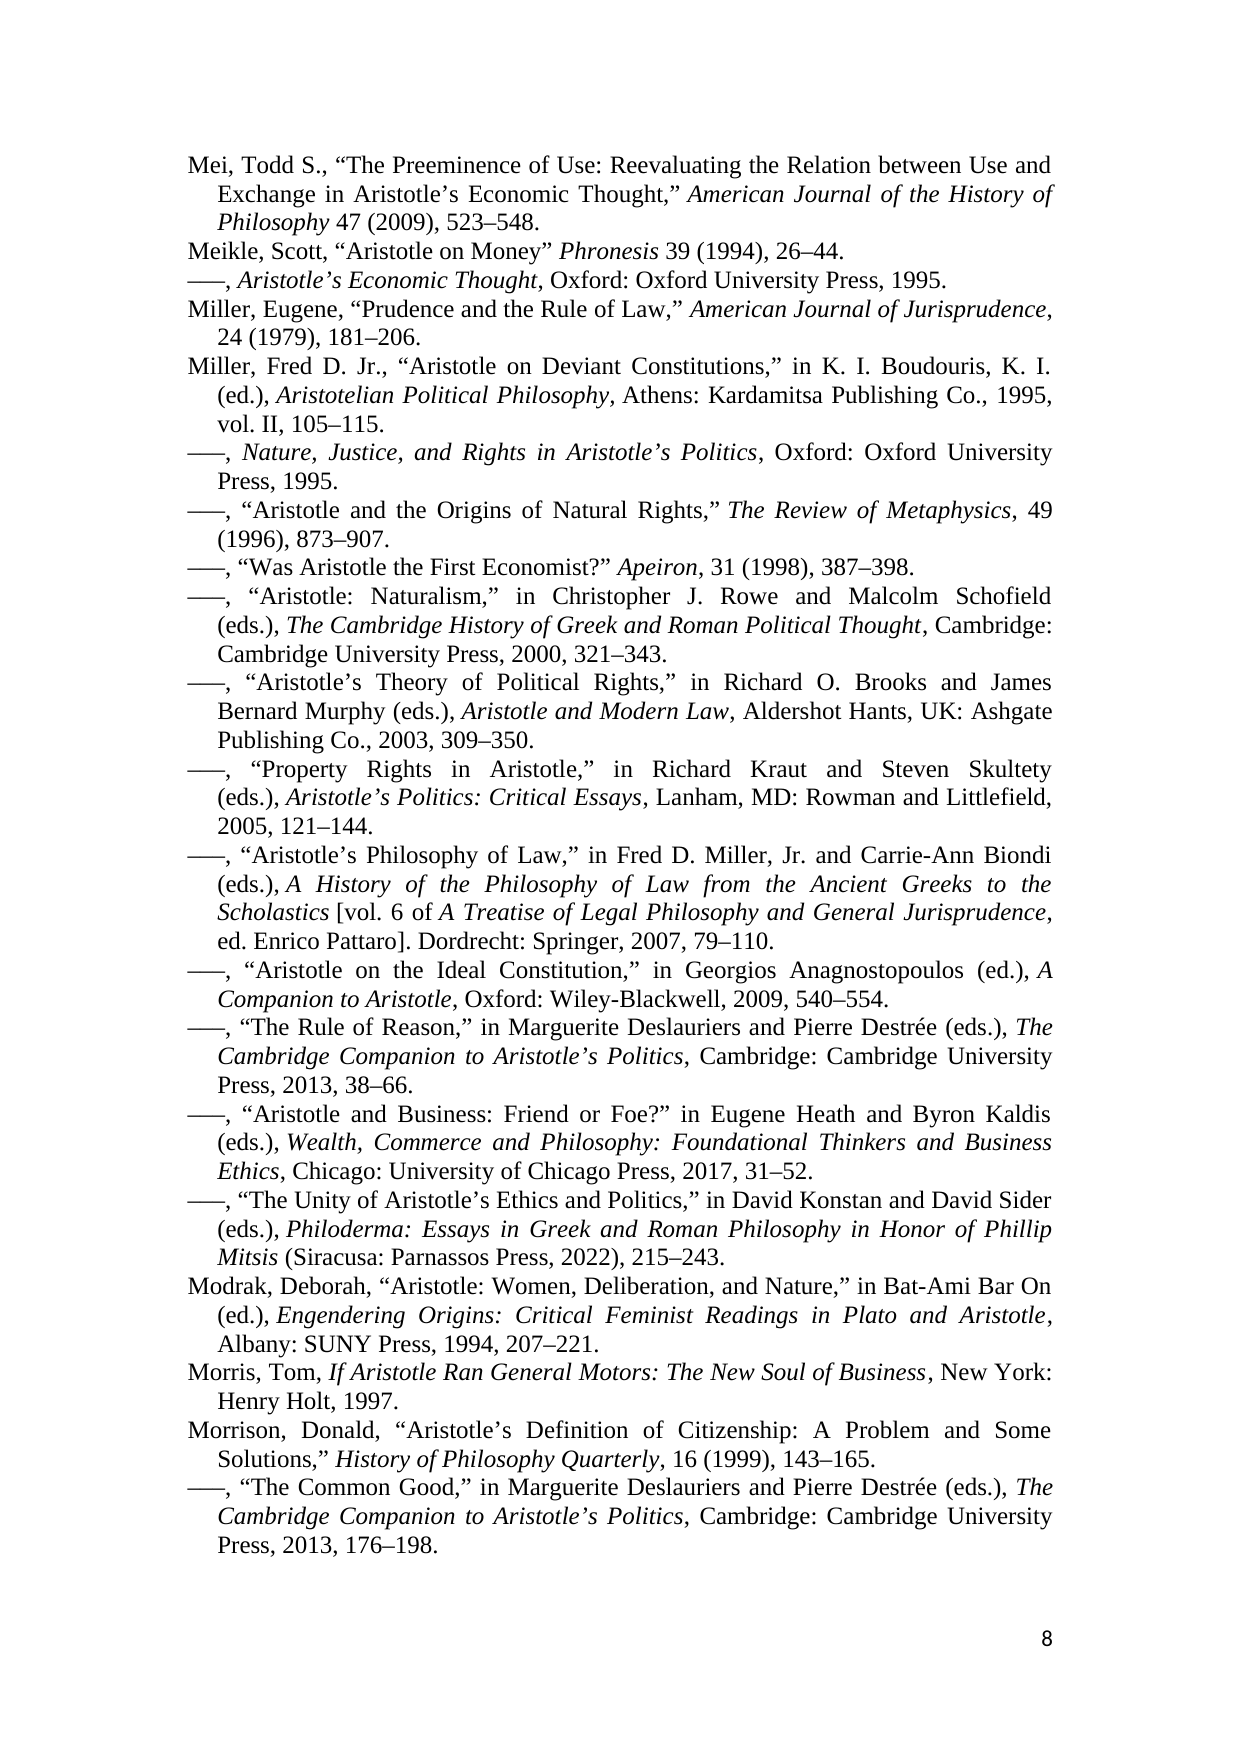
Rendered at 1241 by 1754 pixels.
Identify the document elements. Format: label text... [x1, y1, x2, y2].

text Modrak, Deborah, “Aristotle: Women, Deliberation, and Nature,” in Bat-Ami Bar On (ed.), Engendering Origins: Critical Feminist Readings in Plato and Aristotle, Albany: SUNY Press, 1994, 207–221. [187, 1271, 1053, 1357]
text –––, Aristotle’s Economic Thought, Oxford: Oxford University Press, 1995. [187, 265, 1053, 294]
text –––, “Was Aristotle the First Economist?” Apeiron, 31 (1998), 387–398. [187, 552, 1053, 581]
text –––, “Aristotle and the Origins of Natural Rights,” The Review of Metaphysics, 49 (1996), 873–907. [187, 495, 1053, 552]
text –––, Nature, Justice, and Rights in Aristotle’s Politics, Oxford: Oxford University Press, 1995. [187, 437, 1053, 495]
text –––, “The Rule of Reason,” in Marguerite Deslauriers and Pierre Destrée (eds.), The Cambridge Companion to Aristotle’s Politics, Cambridge: Cambridge University Press, 2013, 38–66. [187, 1012, 1053, 1099]
text Morris, Tom, If Aristotle Ran General Motors: The New Soul of Business, New York: Henry Holt, 1997. [187, 1357, 1053, 1415]
text –––, “Aristotle on the Ideal Constitution,” in Georgios Anagnostopoulos (ed.), A Companion to Aristotle, Oxford: Wiley-Blackwell, 2009, 540–554. [187, 955, 1053, 1012]
text –––, “Aristotle’s Philosophy of Law,” in Fred D. Miller, Jr. and Carrie-Ann Biondi (eds.), A History of the Philosophy of Law from the Ancient Greeks to the Scholastics [vol. 6 of A Treatise of Legal Philosophy and General Jurisprudence, ed. Enrico Pattaro]. Dordrecht: Springer, 2007, 79–110. [187, 840, 1053, 955]
text –––, “Aristotle and Business: Friend or Foe?” in Eugene Heath and Byron Kaldis (eds.), Wealth, Commerce and Philosophy: Foundational Thinkers and Business Ethics, Chicago: University of Chicago Press, 2017, 31–52. [187, 1099, 1053, 1185]
text Miller, Eugene, “Prudence and the Rule of Law,” American Journal of Jurisprudence, 24 (1979), 181–206. [187, 294, 1053, 351]
text Miller, Fred D. Jr., “Aristotle on Deviant Constitutions,” in K. I. Boudouris, K. I. (ed.), Aristotelian Political Philosophy, Athens: Kardamitsa Publishing Co., 1995, vol. II, 105–115. [187, 351, 1053, 437]
text Mei, Todd S., “The Preeminence of Use: Reevaluating the Relation between Use and Exchange in Aristotle’s Economic Thought,” American Journal of the History of Philosophy 47 (2009), 523–548. [187, 150, 1053, 236]
text –––, “The Common Good,” in Marguerite Deslauriers and Pierre Destrée (eds.), The Cambridge Companion to Aristotle’s Politics, Cambridge: Cambridge University Press, 2013, 176–198. [187, 1472, 1053, 1559]
text –––, “Property Rights in Aristotle,” in Richard Kraut and Steven Skultety (eds.), Aristotle’s Politics: Critical Essays, Lanham, MD: Rowman and Littlefield, 2005, 121–144. [187, 754, 1053, 840]
text –––, “Aristotle: Naturalism,” in Christopher J. Rowe and Malcolm Schofield (eds.), The Cambridge History of Greek and Roman Political Thought, Cambridge: Cambridge University Press, 2000, 321–343. [187, 581, 1053, 667]
text –––, “Aristotle’s Theory of Political Rights,” in Richard O. Brooks and James Bernard Murphy (eds.), Aristotle and Modern Law, Aldershot Hants, UK: Ashgate Publishing Co., 2003, 309–350. [187, 667, 1053, 754]
text Morrison, Donald, “Aristotle’s Definition of Citizenship: A Problem and Some Solutions,” History of Philosophy Quarterly, 16 (1999), 143–165. [187, 1415, 1053, 1472]
text Meikle, Scott, “Aristotle on Money” Phronesis 39 (1994), 26–44. [187, 236, 1053, 265]
text –––, “The Unity of Aristotle’s Ethics and Politics,” in David Konstan and David Sider (eds.), Philoderma: Essays in Greek and Roman Philosophy in Honor of Phillip Mitsis (Siracusa: Parnassos Press, 2022), 215–243. [187, 1185, 1053, 1271]
